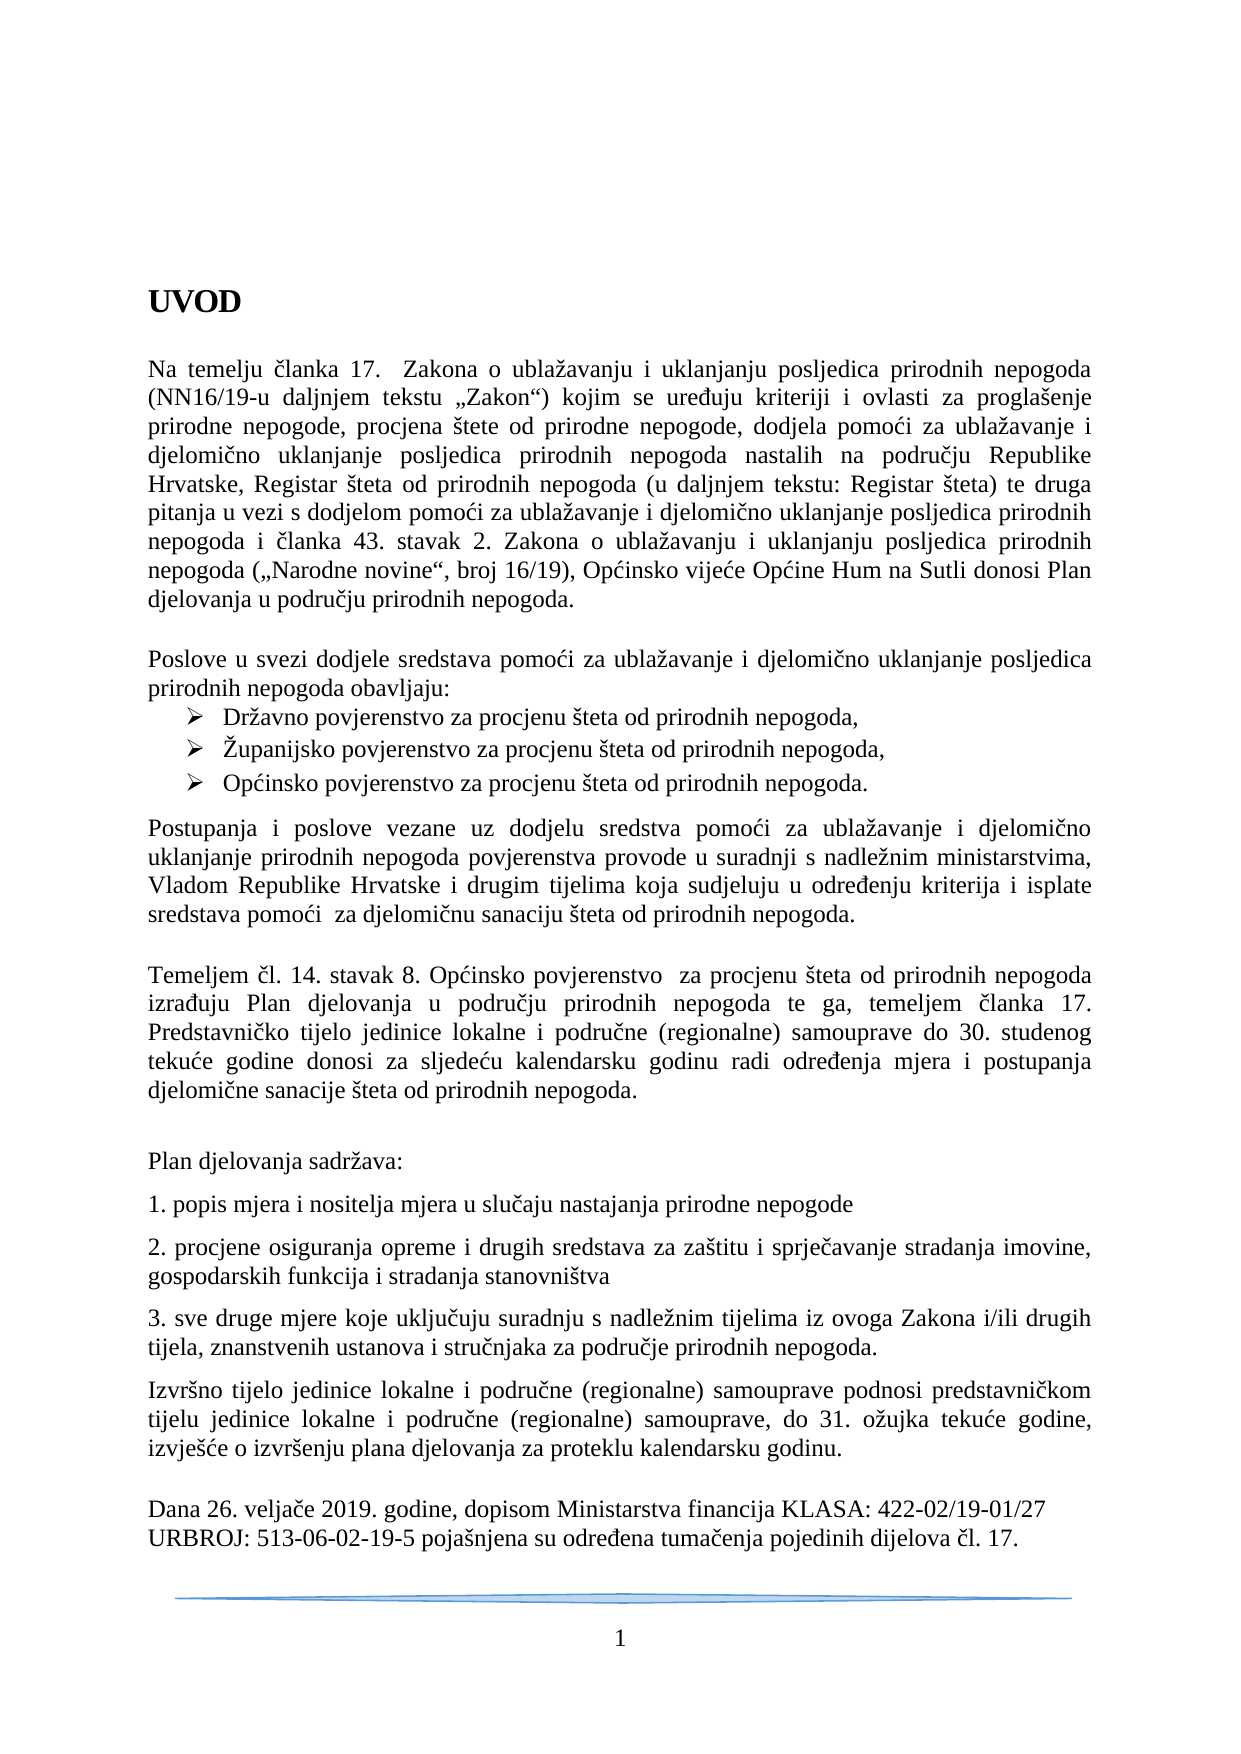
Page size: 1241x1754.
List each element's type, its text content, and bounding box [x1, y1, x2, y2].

list Državno povjerenstvo za procjenu šteta od prirodnih nepogoda, [185, 702, 1093, 730]
text Plan djelovanja sadržava: [148, 1146, 1093, 1175]
text 3. sve druge mjere koje uključuju suradnju s nadležnim tijelima iz ovoga Zakona i/ili drugih tijela, znanstvenih ustanova i stručnjaka za područje prirodnih nepogoda. [148, 1303, 1093, 1361]
list Županijsko povjerenstvo za procjenu šteta od prirodnih nepogoda, [185, 734, 1093, 763]
text 2. procjene osiguranja opreme i drugih sredstava za zaštitu i sprječavanje stradanja imovine, gospodarskih funkcija i stradanja stanovništva [148, 1232, 1093, 1289]
text Na temelju članka 17. Zakona o ublažavanju i uklanjanju posljedica prirodnih nepogoda (NN16/19-u daljnjem tekstu „Zakon“) kojim se uređuju kriteriji i ovlasti za proglašenje prirodne nepogode, procjena štete od prirodne nepogode, dodjela pomoći za ublažavanje i djelomično uklanjanje posljedica prirodnih nepogoda nastalih na području Republike Hrvatske, Registar šteta od prirodnih nepogoda (u daljnjem tekstu: Registar šteta) te druga pitanja u vezi s dodjelom pomoći za ublažavanje i djelomično uklanjanje posljedica prirodnih nepogoda i članka 43. stavak 2. Zakona o ublažavanju i uklanjanju posljedica prirodnih nepogoda („Narodne novine“, broj 16/19), Općinsko vijeće Općine Hum na Sutli donosi Plan djelovanja u području prirodnih nepogoda. [148, 354, 1093, 612]
text Temeljem čl. 14. stavak 8. Općinsko povjerenstvo za procjenu šteta od prirodnih nepogoda izrađuju Plan djelovanja u području prirodnih nepogoda te ga, temeljem članka 17. Predstavničko tijelo jedinice lokalne i područne (regionalne) samouprave do 30. studenog tekuće godine donosi za sljedeću kalendarsku godinu radi određenja mjera i postupanja djelomične sanacije šteta od prirodnih nepogoda. [148, 960, 1093, 1103]
text 1. popis mjera i nositelja mjera u slučaju nastajanja prirodne nepogode [148, 1189, 1093, 1218]
list Općinsko povjerenstvo za procjenu šteta od prirodnih nepogoda. [185, 768, 1093, 796]
text Postupanja i poslove vezane uz dodjelu sredstva pomoći za ublažavanje i djelomično uklanjanje prirodnih nepogoda povjerenstva provode u suradnji s nadležnim ministarstvima, Vladom Republike Hrvatske i drugim tijelima koja sudjeluju u određenju kriterija i isplate sredstava pomoći za djelomičnu sanaciju šteta od prirodnih nepogoda. [148, 813, 1093, 928]
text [148, 1494, 1093, 1552]
title UVOD [148, 282, 1093, 320]
text Poslove u svezi dodjele sredstava pomoći za ublažavanje i djelomično uklanjanje posljedica prirodnih nepogoda obavljaju: [148, 644, 1093, 702]
text Izvršno tijelo jedinice lokalne i područne (regionalne) samouprave podnosi predstavničkom tijelu jedinice lokalne i područne (regionalne) samouprave, do 31. ožujka tekuće godine, izvješće o izvršenju plana djelovanja za proteklu kalendarsku godinu. [148, 1375, 1093, 1461]
